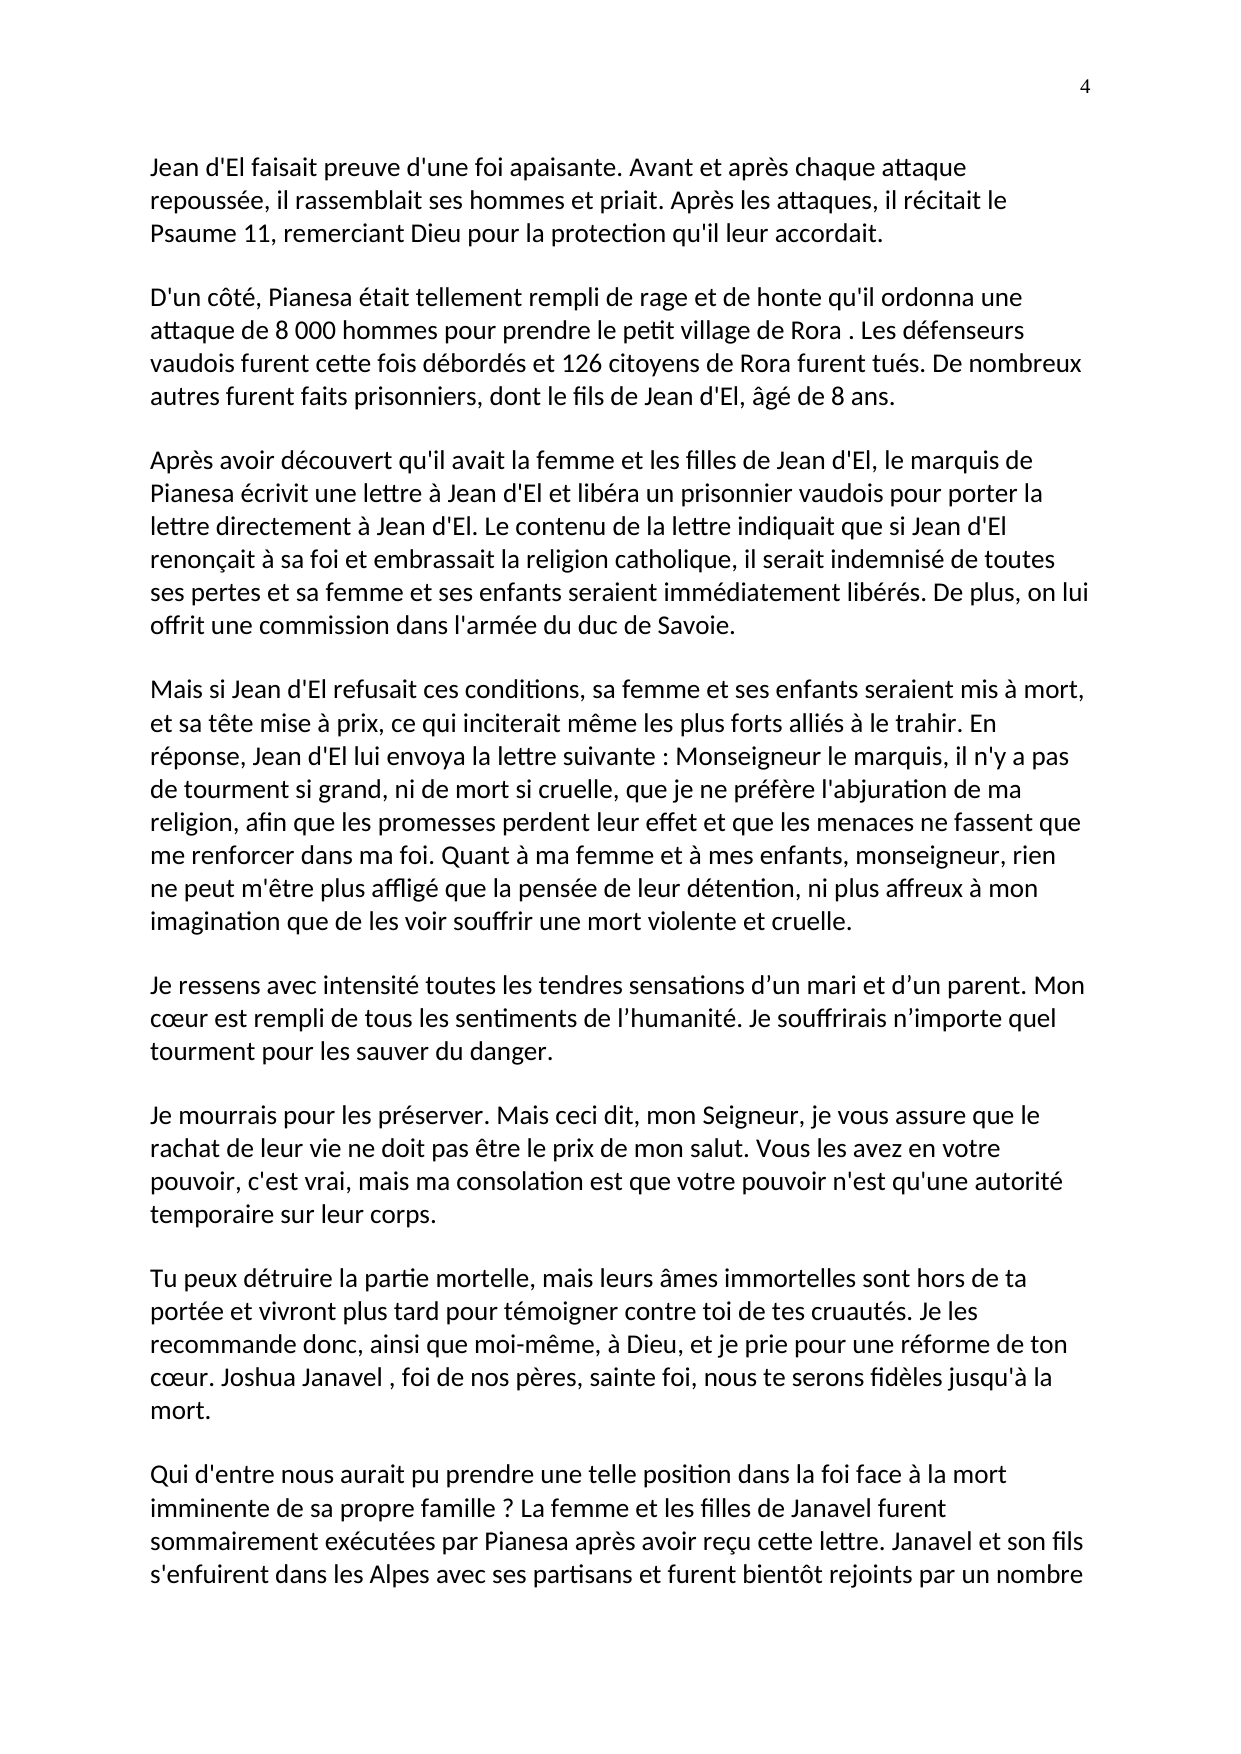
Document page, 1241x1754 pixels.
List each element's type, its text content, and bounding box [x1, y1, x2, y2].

text Jean d'El faisait preuve d'une foi apaisante. Avant et après chaque attaque repoussée, il rassemblait ses hommes et priait. Après les attaques, il récitait le Psaume 11, remerciant Dieu pour la protection qu'il leur accordait. [150, 150, 1090, 249]
text D'un côté, Pianesa était tellement rempli de rage et de honte qu'il ordonna une attaque de 8 000 hommes pour prendre le petit village de Rora . Les défenseurs vaudois furent cette fois débordés et 126 citoyens de Rora furent tués. De nombreux autres furent faits prisonniers, dont le fils de Jean d'El, âgé de 8 ans. [150, 280, 1090, 412]
text Après avoir découvert qu'il avait la femme et les filles de Jean d'El, le marquis de Pianesa écrivit une lettre à Jean d'El et libéra un prisonnier vaudois pour porter la lettre directement à Jean d'El. Le contenu de la lettre indiquait que si Jean d'El renonçait à sa foi et embrassait la religion catholique, il serait indemnisé de toutes ses pertes et sa femme et ses enfants seraient immédiatement libérés. De plus, on lui offrit une commission dans l'armée du duc de Savoie. [150, 443, 1090, 642]
text Je mourrais pour les préserver. Mais ceci dit, mon Seigneur, je vous assure que le rachat de leur vie ne doit pas être le prix de mon salut. Vous les avez en votre pouvoir, c'est vrai, mais ma consolation est que votre pouvoir n'est qu'une autorité temporaire sur leur corps. [150, 1098, 1090, 1230]
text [150, 1458, 1090, 1590]
text Tu peux détruire la partie mortelle, mais leurs âmes immortelles sont hors de ta portée et vivront plus tard pour témoigner contre toi de tes cruautés. Je les recommande donc, ainsi que moi-même, à Dieu, et je prie pour une réforme de ton cœur. Joshua Janavel , foi de nos pères, sainte foi, nous te serons fidèles jusqu'à la mort. [150, 1261, 1090, 1427]
text Mais si Jean d'El refusait ces conditions, sa femme et ses enfants seraient mis à mort, et sa tête mise à prix, ce qui inciterait même les plus forts alliés à le trahir. En réponse, Jean d'El lui envoya la lettre suivante : Monseigneur le marquis, il n'y a pas de tourment si grand, ni de mort si cruelle, que je ne préfère l'abjuration de ma religion, afin que les promesses perdent leur effet et que les menaces ne fassent que me renforcer dans ma foi. Quant à ma femme et à mes enfants, monseigneur, rien ne peut m'être plus affligé que la pensée de leur détention, ni plus affreux à mon imagination que de les voir souffrir une mort violente et cruelle. [150, 673, 1090, 937]
text Je ressens avec intensité toutes les tendres sensations d’un mari et d’un parent. Mon cœur est rempli de tous les sentiments de l’humanité. Je souffrirais n’importe quel tourment pour les sauver du danger. [150, 968, 1090, 1067]
